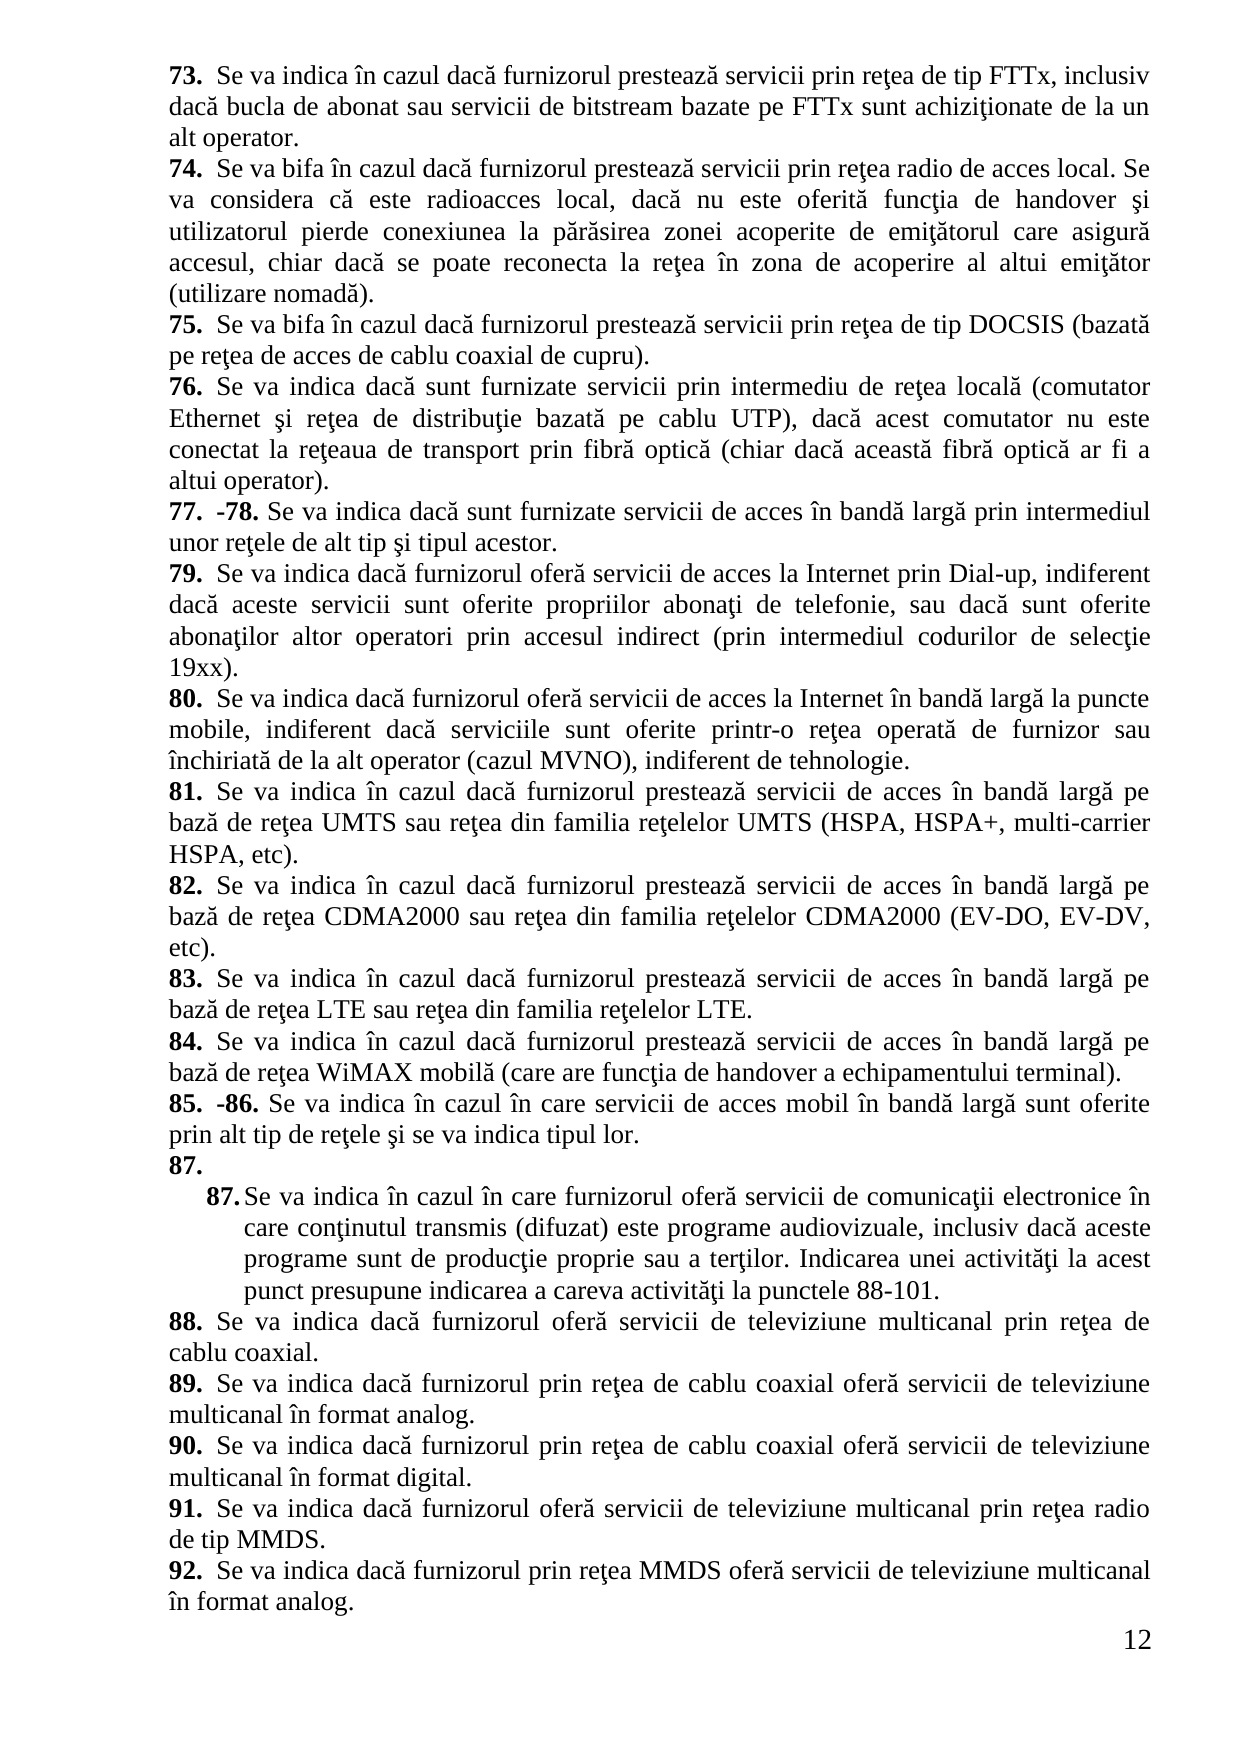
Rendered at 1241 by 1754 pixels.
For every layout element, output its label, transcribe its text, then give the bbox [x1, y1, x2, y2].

list -78. Se va indica dacă sunt furnizate servicii de acces în bandă largă prin intermediul unor reţele de alt tip şi tipul acestor. [169, 495, 1152, 557]
list Se va indica în cazul dacă furnizorul prestează servicii de acces în bandă largă pe bază de reţea UMTS sau reţea din familia reţelelor UMTS (HSPA, HSPA+, multi-carrier HSPA, etc). [169, 775, 1152, 869]
list Se va indica în cazul în care furnizorul oferă servicii de comunicaţii electronice în care conţinutul transmis (difuzat) este programe audiovizuale, inclusiv dacă aceste programe sunt de producţie proprie sau a terţilor. Indicarea unei activităţi la acest punct presupune indicarea a careva activităţi la punctele 88-101. [206, 1180, 1152, 1305]
list -86. Se va indica în cazul în care servicii de acces mobil în bandă largă sunt oferite prin alt tip de reţele şi se va indica tipul lor. [169, 1087, 1152, 1149]
list Se va indica în cazul dacă furnizorul prestează servicii de acces în bandă largă pe bază de reţea CDMA2000 sau reţea din familia reţelelor CDMA2000 (EV-DO, EV-DV, etc). [169, 869, 1152, 962]
list Se va indica dacă furnizorul prin reţea de cablu coaxial oferă servicii de televiziune multicanal în format analog. [169, 1367, 1152, 1429]
list Se va indica dacă furnizorul oferă servicii de acces la Internet prin Dial-up, indiferent dacă aceste servicii sunt oferite propriilor abonaţi de telefonie, sau dacă sunt oferite abonaţilor altor operatori prin accesul indirect (prin intermediul codurilor de selecţie 19xx). [169, 557, 1152, 682]
list Se va bifa în cazul dacă furnizorul prestează servicii prin reţea de tip DOCSIS (bazată pe reţea de acces de cablu coaxial de cupru). [169, 308, 1152, 371]
list Se va indica dacă furnizorul oferă servicii de televiziune multicanal prin reţea radio de tip MMDS. [169, 1492, 1152, 1554]
list Se va indica dacă furnizorul oferă servicii de televiziune multicanal prin reţea de cablu coaxial. [169, 1305, 1152, 1367]
list Se va indica în cazul dacă furnizorul prestează servicii prin reţea de tip FTTx, inclusiv dacă bucla de abonat sau servicii de bitstream bazate pe FTTx sunt achiziţionate de la un alt operator. [169, 59, 1152, 152]
list Se va indica în cazul dacă furnizorul prestează servicii de acces în bandă largă pe bază de reţea LTE sau reţea din familia reţelelor LTE. [169, 962, 1152, 1024]
list Se va indica în cazul dacă furnizorul prestează servicii de acces în bandă largă pe bază de reţea WiMAX mobilă (care are funcţia de handover a echipamentului terminal). [169, 1024, 1152, 1087]
list Se va indica dacă furnizorul prin reţea de cablu coaxial oferă servicii de televiziune multicanal în format digital. [169, 1429, 1152, 1492]
list Se va indica dacă furnizorul oferă servicii de acces la Internet în bandă largă la puncte mobile, indiferent dacă serviciile sunt oferite printr-o reţea operată de furnizor sau închiriată de la alt operator (cazul MVNO), indiferent de tehnologie. [169, 682, 1152, 775]
list Se va indica dacă sunt furnizate servicii prin intermediu de reţea locală (comutator Ethernet şi reţea de distribuţie bazată pe cablu UTP), dacă acest comutator nu este conectat la reţeaua de transport prin fibră optică (chiar dacă această fibră optică ar fi a altui operator). [169, 371, 1152, 495]
list Se va bifa în cazul dacă furnizorul prestează servicii prin reţea radio de acces local. Se va considera că este radioacces local, dacă nu este oferită funcţia de handover şi utilizatorul pierde conexiunea la părăsirea zonei acoperite de emiţătorul care asigură accesul, chiar dacă se poate reconecta la reţea în zona de acoperire al altui emiţător (utilizare nomadă). [169, 152, 1152, 308]
list Se va indica dacă furnizorul prin reţea MMDS oferă servicii de televiziune multicanal în format analog. [169, 1554, 1152, 1616]
